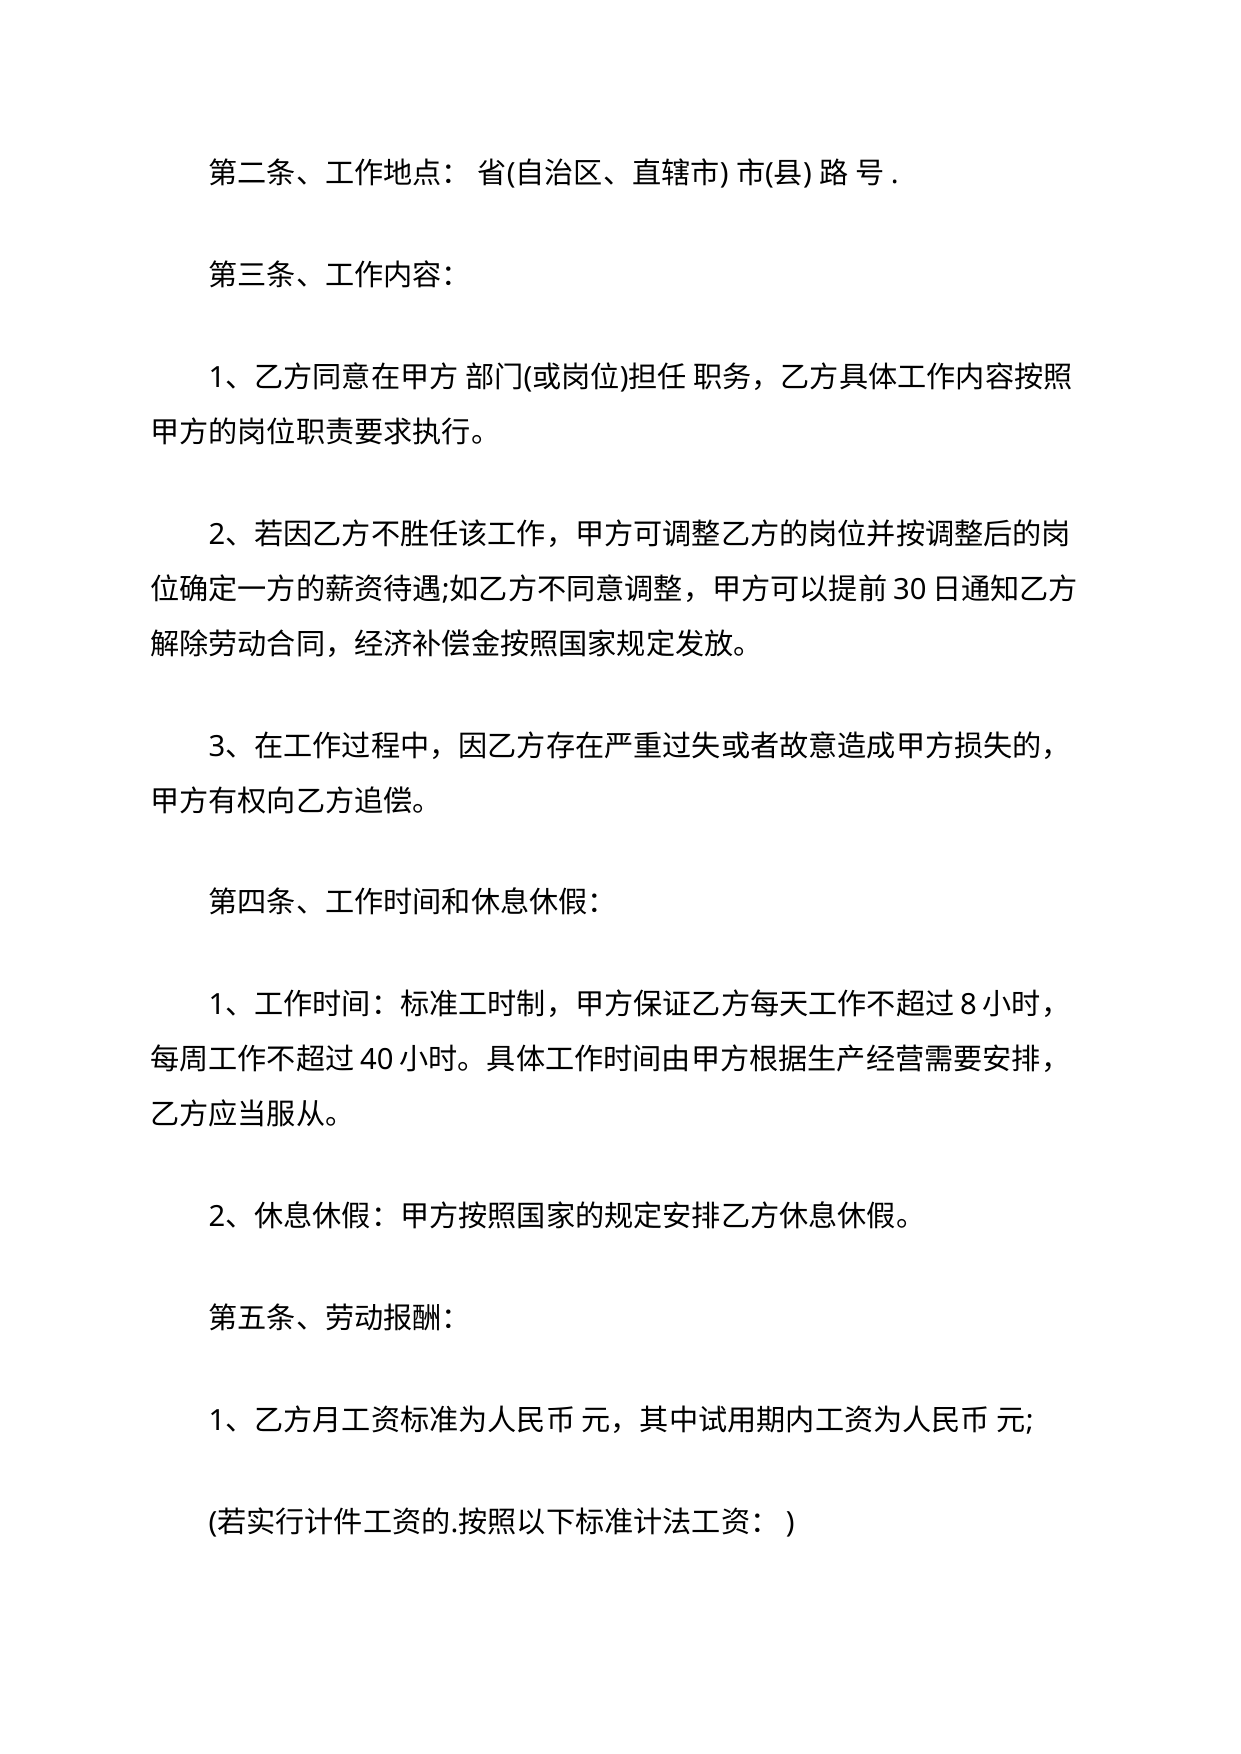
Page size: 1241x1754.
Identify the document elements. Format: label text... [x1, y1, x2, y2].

text 第三条、工作内容： [150, 252, 1090, 294]
text 第五条、劳动报酬： [150, 1294, 1090, 1337]
text 1、乙方月工资标准为人民币 元，其中试用期内工资为人民币 元; [150, 1396, 1090, 1439]
text 第四条、工作时间和休息休假： [150, 879, 1090, 921]
text 第二条、工作地点： 省(自治区、直辖市) 市(县) 路 号 . [150, 150, 1090, 192]
text 3、在工作过程中，因乙方存在严重过失或者故意造成甲方损失的，甲方有权向乙方追偿。 [150, 722, 1090, 819]
text (若实行计件工资的.按照以下标准计法工资： ) [150, 1498, 1090, 1541]
text 2、若因乙方不胜任该工作，甲方可调整乙方的岗位并按调整后的岗位确定一方的薪资待遇;如乙方不同意调整，甲方可以提前30日通知乙方解除劳动合同，经济补偿金按照国家规定发放。 [150, 511, 1090, 663]
text 2、休息休假：甲方按照国家的规定安排乙方休息休假。 [150, 1193, 1090, 1235]
text 1、工作时间：标准工时制，甲方保证乙方每天工作不超过8小时，每周工作不超过40小时。具体工作时间由甲方根据生产经营需要安排，乙方应当服从。 [150, 981, 1090, 1133]
text 1、乙方同意在甲方 部门(或岗位)担任 职务，乙方具体工作内容按照甲方的岗位职责要求执行。 [150, 354, 1090, 451]
